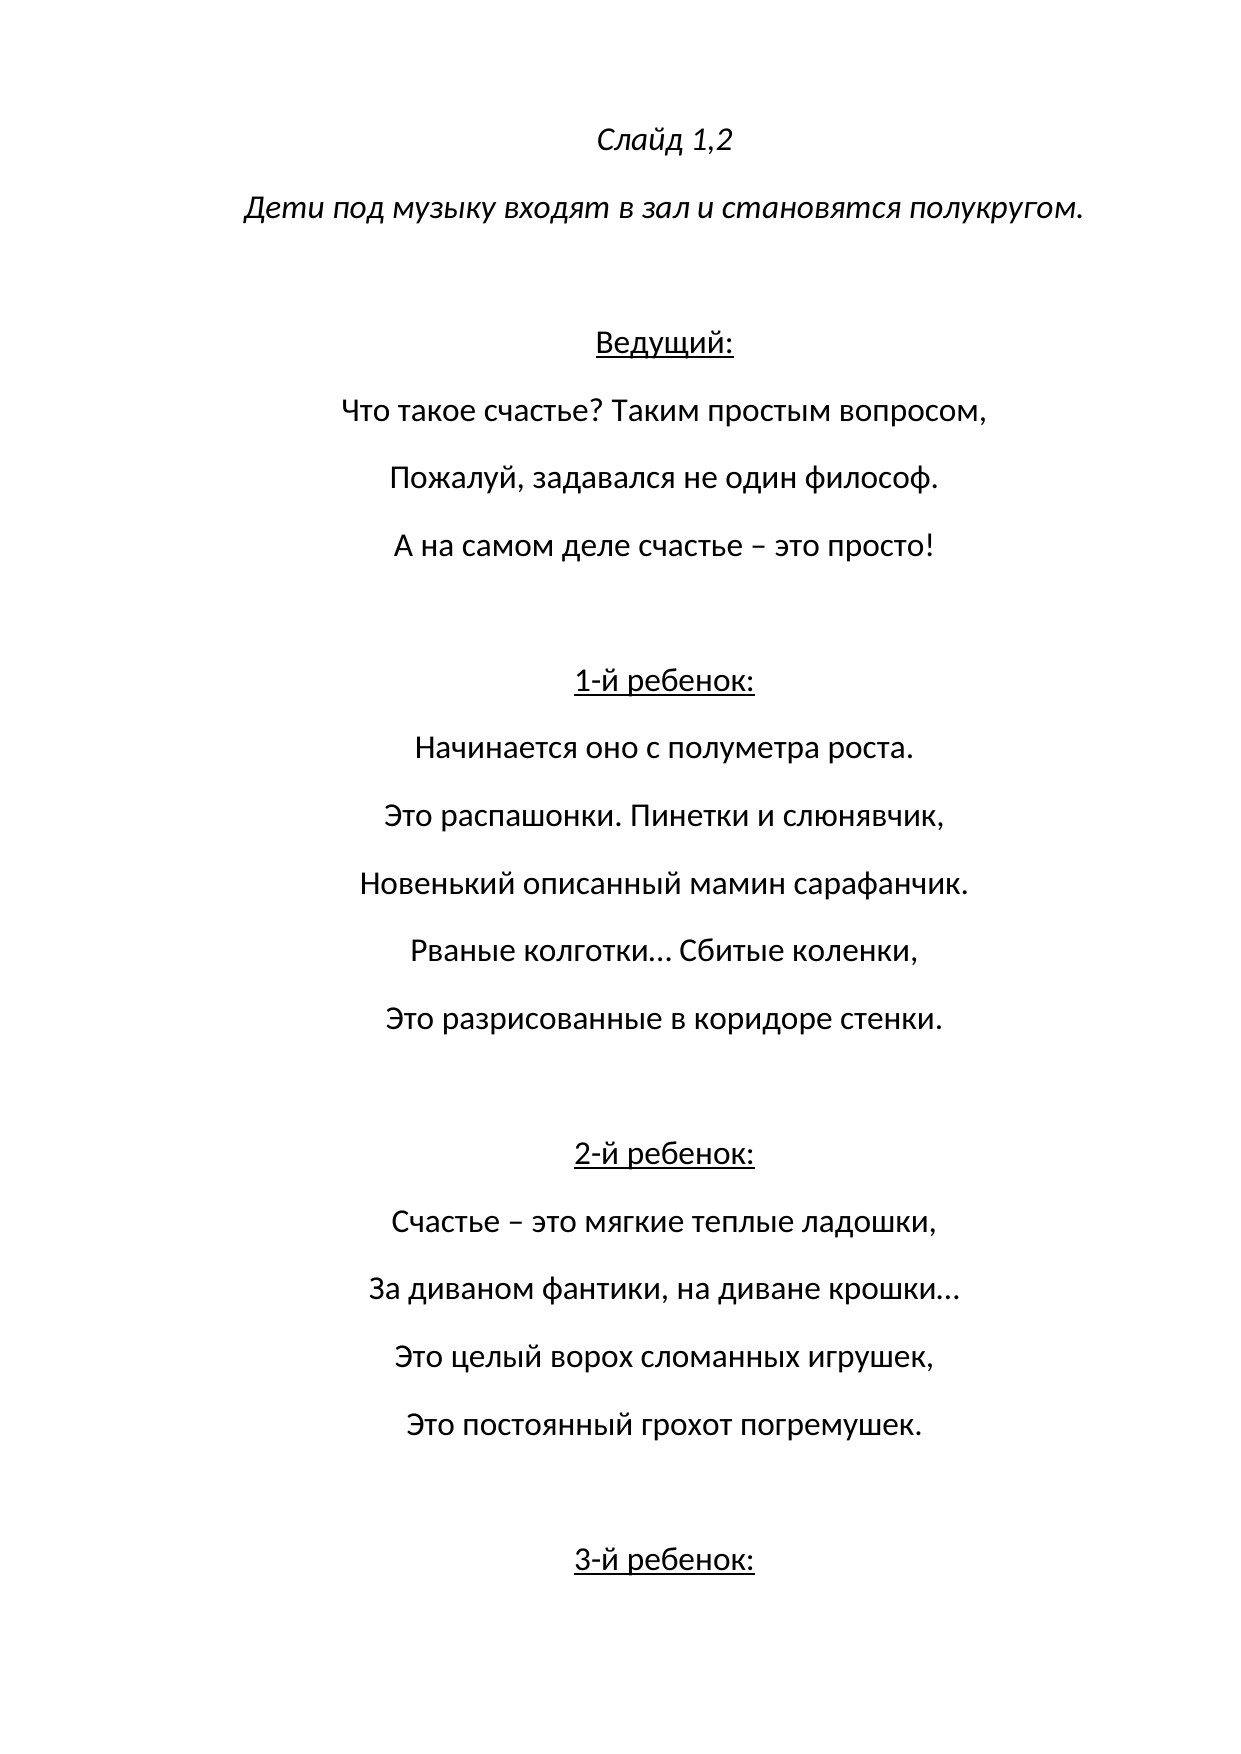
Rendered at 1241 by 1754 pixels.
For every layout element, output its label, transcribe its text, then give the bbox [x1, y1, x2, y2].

text Это распашонки. Пинетки и слюнявчик, [177, 794, 1152, 835]
text Рваные колготки… Сбитые коленки, [177, 929, 1152, 970]
text Новенький описанный мамин сарафанчик. [177, 862, 1152, 902]
text Ведущий: [177, 321, 1152, 362]
text За диваном фантики, на диване крошки… [177, 1267, 1152, 1308]
text Это целый ворох сломанных игрушек, [177, 1335, 1152, 1376]
text 3-й ребенок: [177, 1538, 1152, 1578]
text 1-й ребенок: [177, 659, 1152, 700]
text Это постоянный грохот погремушек. [177, 1403, 1152, 1443]
text Что такое счастье? Таким простым вопросом, [177, 388, 1152, 429]
text Слайд 1,2 [177, 118, 1152, 159]
text А на самом деле счастье – это просто! [177, 524, 1152, 564]
text Пожалуй, задавался не один философ. [177, 456, 1152, 497]
text Счастье – это мягкие теплые ладошки, [177, 1200, 1152, 1241]
text Дети под музыку входят в зал и становятся полукругом. [177, 186, 1152, 226]
text Это разрисованные в коридоре стенки. [177, 997, 1152, 1038]
text Начинается оно с полуметра роста. [177, 727, 1152, 767]
text 2-й ребенок: [177, 1132, 1152, 1173]
